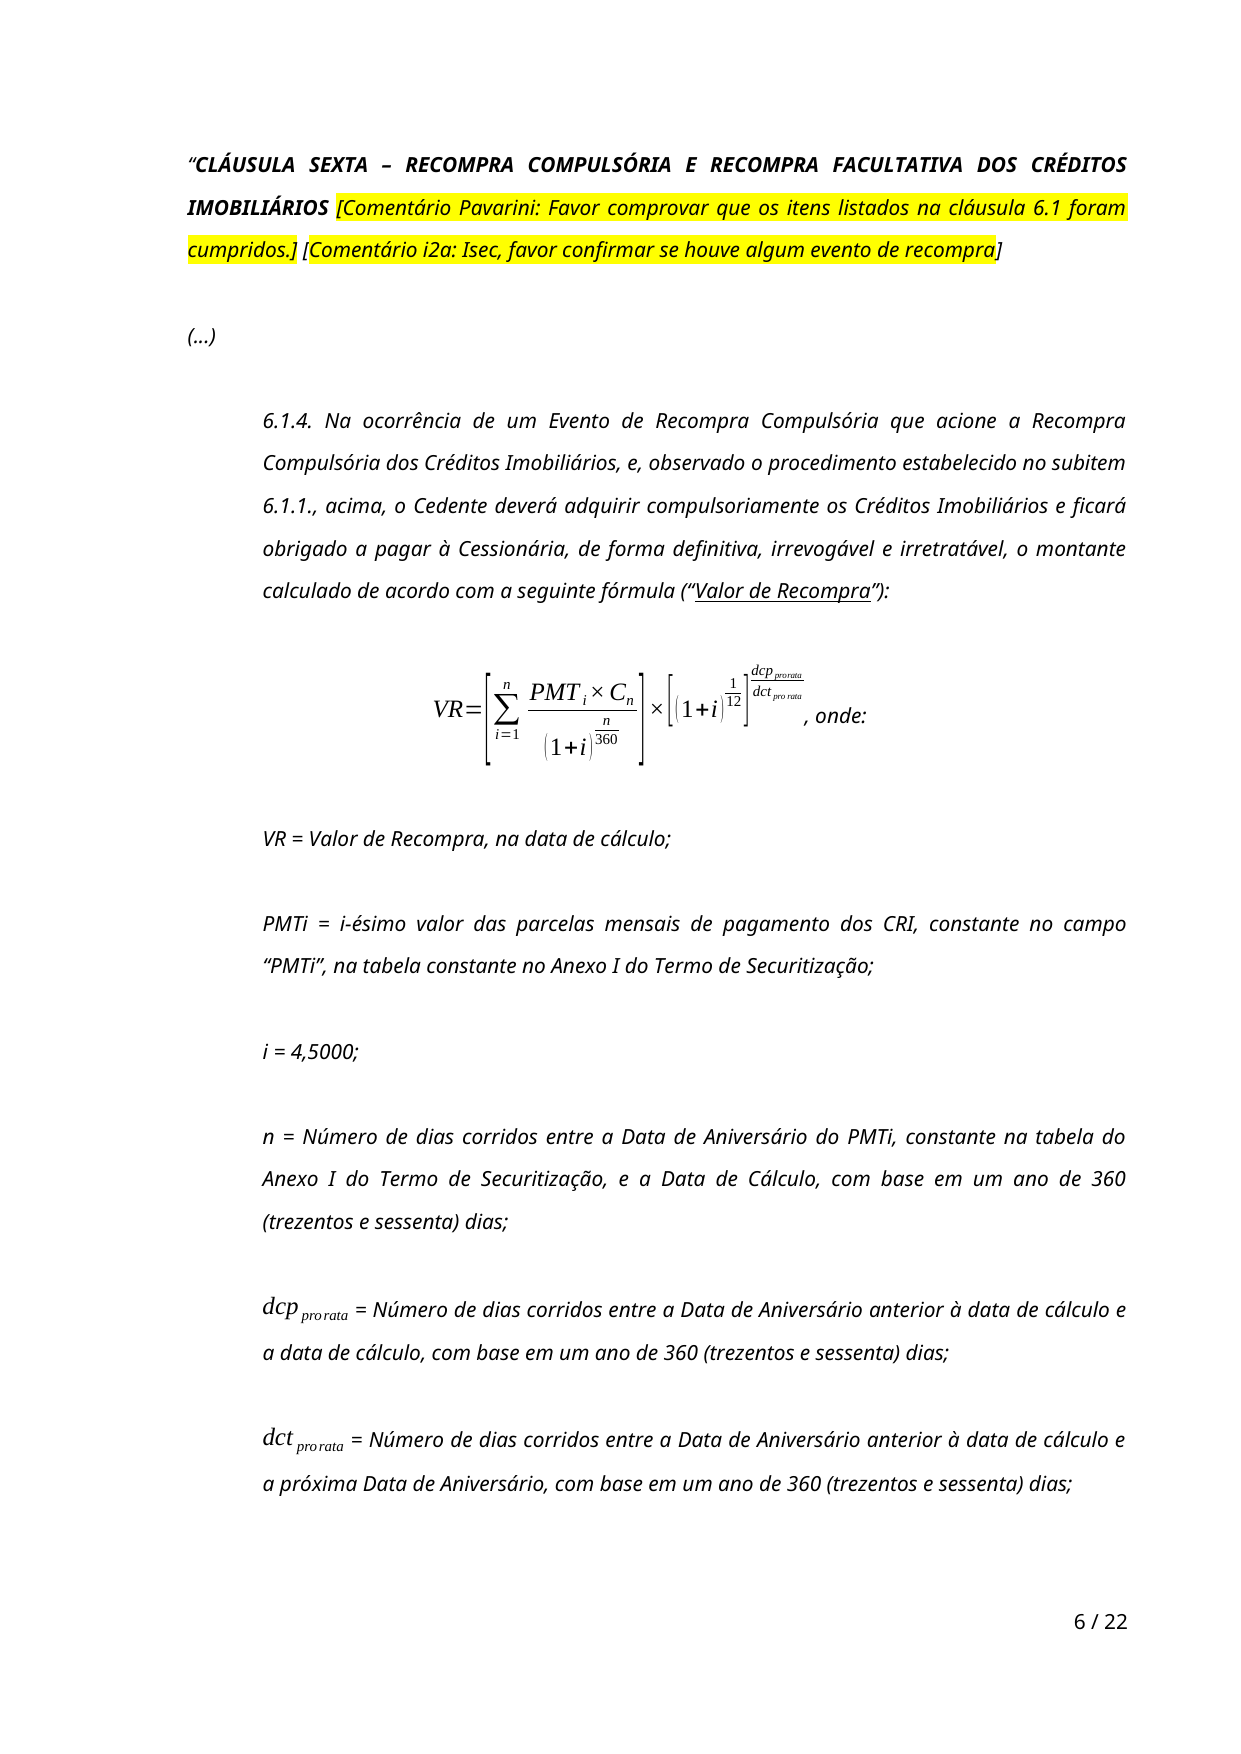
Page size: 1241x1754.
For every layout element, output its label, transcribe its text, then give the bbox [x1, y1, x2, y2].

text i = 4,5000; [187, 1037, 1128, 1065]
text PMTi = i-ésimo valor das parcelas mensais de pagamento dos CRI, constante no campo “PMTi”, na tabela constante no Anexo I do Termo de Securitização; [262, 909, 1128, 980]
text 6.1.4. Na ocorrência de um Evento de Recompra Compulsória que acione a Recompra Compulsória dos Créditos Imobiliários, e, observado o procedimento estabelecido no subitem 6.1.1., acima, o Cedente deverá adquirir compulsoriamente os Créditos Imobiliários e ficará obrigado a pagar à Cessionária, de forma definitiva, irrevogável e irretratável, o montante calculado de acordo com a seguinte fórmula (“Valor de Recompra”): [262, 406, 1128, 605]
text , onde: [172, 662, 1128, 767]
text = Número de dias corridos entre a Data de Aniversário anterior à data de cálculo e a data de cálculo, com base em um ano de 360 (trezentos e sessenta) dias; [262, 1292, 1128, 1366]
text n = Número de dias corridos entre a Data de Aniversário do PMTi, constante na tabela do Anexo I do Termo de Securitização, e a Data de Cálculo, com base em um ano de 360 (trezentos e sessenta) dias; [262, 1122, 1128, 1236]
text VR = Valor de Recompra, na data de cálculo; [187, 824, 1128, 852]
text = Número de dias corridos entre a Data de Aniversário anterior à data de cálculo e a próxima Data de Aniversário, com base em um ano de 360 (trezentos e sessenta) dias; [262, 1423, 1128, 1497]
text (...) [112, 321, 1128, 349]
text “CLÁUSULA SEXTA – RECOMPRA COMPULSÓRIA E RECOMPRA FACULTATIVA DOS CRÉDITOS IMOBILIÁRIOS [Comentário Pavarini: Favor comprovar que os itens listados na cláusula 6.1 foram cumpridos.] [Comentário i2a: Isec, favor confirmar se houve algum evento de recompra] [187, 150, 1128, 264]
